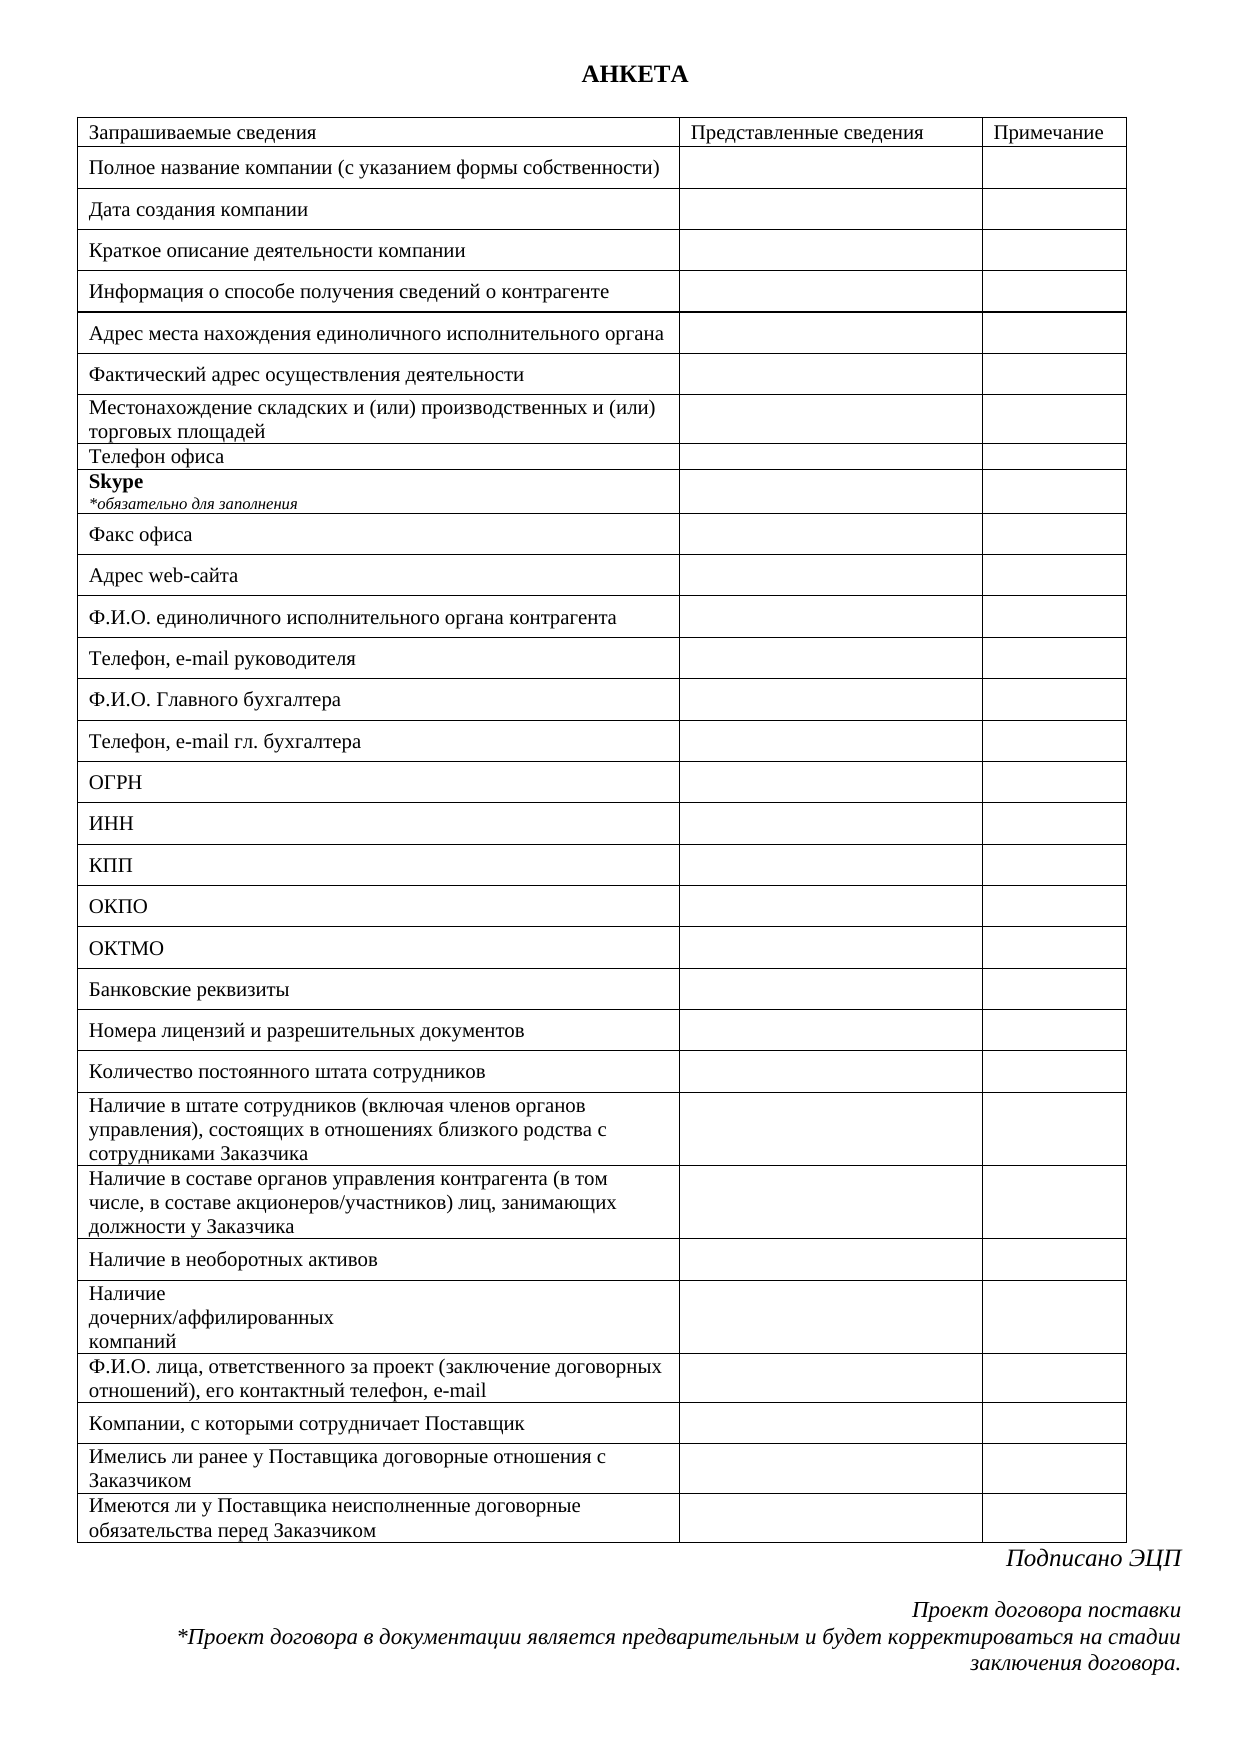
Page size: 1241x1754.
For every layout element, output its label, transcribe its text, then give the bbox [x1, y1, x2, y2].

table_cell [983, 470, 1126, 513]
table_cell [983, 638, 1126, 678]
table_cell Skype *обязательно для заполнения [78, 470, 679, 513]
table_cell [680, 1010, 982, 1050]
table_header Примечание [983, 118, 1126, 146]
table_cell [983, 721, 1126, 761]
table_cell [680, 271, 982, 311]
table_cell КПП [78, 845, 679, 885]
table_cell [983, 1444, 1126, 1492]
table_cell Факс офиса [78, 514, 679, 554]
table_cell Ф.И.О. Главного бухгалтера [78, 679, 679, 719]
table_cell [983, 514, 1126, 554]
table_cell [680, 1166, 982, 1238]
table_cell [983, 1403, 1126, 1443]
table_cell [680, 1354, 982, 1402]
table_cell [983, 271, 1126, 311]
table_cell [680, 845, 982, 885]
table_cell [680, 354, 982, 394]
table_cell Наличие дочерних/аффилированных компаний [78, 1281, 679, 1353]
table_cell [983, 969, 1126, 1009]
table_cell Наличие в необоротных активов [78, 1239, 679, 1279]
table_cell Ф.И.О. единоличного исполнительного органа контрагента [78, 596, 679, 637]
table_cell [680, 969, 982, 1009]
table_cell Компании, с которыми сотрудничает Поставщик [78, 1403, 679, 1443]
table_cell [680, 444, 982, 468]
table_cell [983, 762, 1126, 802]
table_cell Количество постоянного штата сотрудников [78, 1051, 679, 1092]
table_cell ОКТМО [78, 927, 679, 968]
table_cell ОГРН [78, 762, 679, 802]
table_cell [983, 1010, 1126, 1050]
table_cell [680, 147, 982, 187]
text АНКЕТА [89, 59, 1181, 88]
table_cell [983, 596, 1126, 637]
table_cell [983, 679, 1126, 719]
table_cell Адрес места нахождения единоличного исполнительного органа [78, 313, 679, 353]
table_cell Имеются ли у Поставщика неисполненные договорные обязательства перед Заказчиком [78, 1494, 679, 1542]
table_cell Номера лицензий и разрешительных документов [78, 1010, 679, 1050]
table_cell [983, 1354, 1126, 1402]
table_cell [680, 470, 982, 513]
table_cell [680, 762, 982, 802]
table_cell [680, 395, 982, 443]
table_cell [680, 803, 982, 843]
table_cell Телефон, e-mail гл. бухгалтера [78, 721, 679, 761]
table_cell [983, 1093, 1126, 1165]
text *Проект договора в документации является предварительным и будет корректироваться на стадии заключения договора. [0, 1623, 1181, 1676]
table_cell [983, 395, 1126, 443]
table_cell [680, 1403, 982, 1443]
table_cell [983, 147, 1126, 187]
table_cell [680, 1093, 982, 1165]
table_cell Наличие в штате сотрудников (включая членов органов управления), состоящих в отношениях близкого родства с сотрудниками Заказчика [78, 1093, 679, 1165]
table_cell Адрес web-сайта [78, 555, 679, 595]
table_cell Ф.И.О. лица, ответственного за проект (заключение договорных отношений), его контактный телефон, e-mail [78, 1354, 679, 1402]
table_cell Банковские реквизиты [78, 969, 679, 1009]
table_cell [680, 1051, 982, 1092]
table_cell [983, 886, 1126, 926]
table_cell [680, 679, 982, 719]
table_cell Фактический адрес осуществления деятельности [78, 354, 679, 394]
table_cell Телефон, e-mail руководителя [78, 638, 679, 678]
table_cell ИНН [78, 803, 679, 843]
table_cell [680, 1444, 982, 1492]
table_cell [680, 189, 982, 229]
table_cell [680, 927, 982, 968]
table_cell [983, 189, 1126, 229]
table_cell [983, 845, 1126, 885]
table_cell [680, 1281, 982, 1353]
table_cell Дата создания компании [78, 189, 679, 229]
table_cell Краткое описание деятельности компании [78, 230, 679, 270]
table_cell [983, 1166, 1126, 1238]
table_cell [680, 1494, 982, 1542]
table_cell Полное название компании (с указанием формы собственности) [78, 147, 679, 187]
table_cell Наличие в составе органов управления контрагента (в том числе, в составе акционеров/участников) лиц, занимающих должности у Заказчика [78, 1166, 679, 1238]
table_cell [983, 354, 1126, 394]
table_cell [983, 1239, 1126, 1279]
table_cell ОКПО [78, 886, 679, 926]
table_cell [680, 514, 982, 554]
table_cell Местонахождение складских и (или) производственных и (или) торговых площадей [78, 395, 679, 443]
text Подписано ЭЦП [89, 1543, 1181, 1571]
table_cell [680, 555, 982, 595]
table_cell [680, 230, 982, 270]
table_cell [983, 230, 1126, 270]
table_cell [680, 721, 982, 761]
table_cell [983, 803, 1126, 843]
table_header Запрашиваемые сведения [78, 118, 679, 146]
table_cell [983, 1281, 1126, 1353]
text Проект договора поставки [0, 1596, 1181, 1623]
table_cell [983, 555, 1126, 595]
table_cell [983, 927, 1126, 968]
table_cell [983, 1494, 1126, 1542]
table_cell [983, 444, 1126, 468]
table_cell [680, 596, 982, 637]
table_cell Телефон офиса [78, 444, 679, 468]
table_cell [983, 1051, 1126, 1092]
table_cell [680, 313, 982, 353]
table_header Представленные сведения [680, 118, 982, 146]
table_cell [680, 886, 982, 926]
table_cell Информация о способе получения сведений о контрагенте [78, 271, 679, 311]
table_cell [983, 313, 1126, 353]
table_cell [680, 638, 982, 678]
table_cell Имелись ли ранее у Поставщика договорные отношения с Заказчиком [78, 1444, 679, 1492]
table_cell [680, 1239, 982, 1279]
